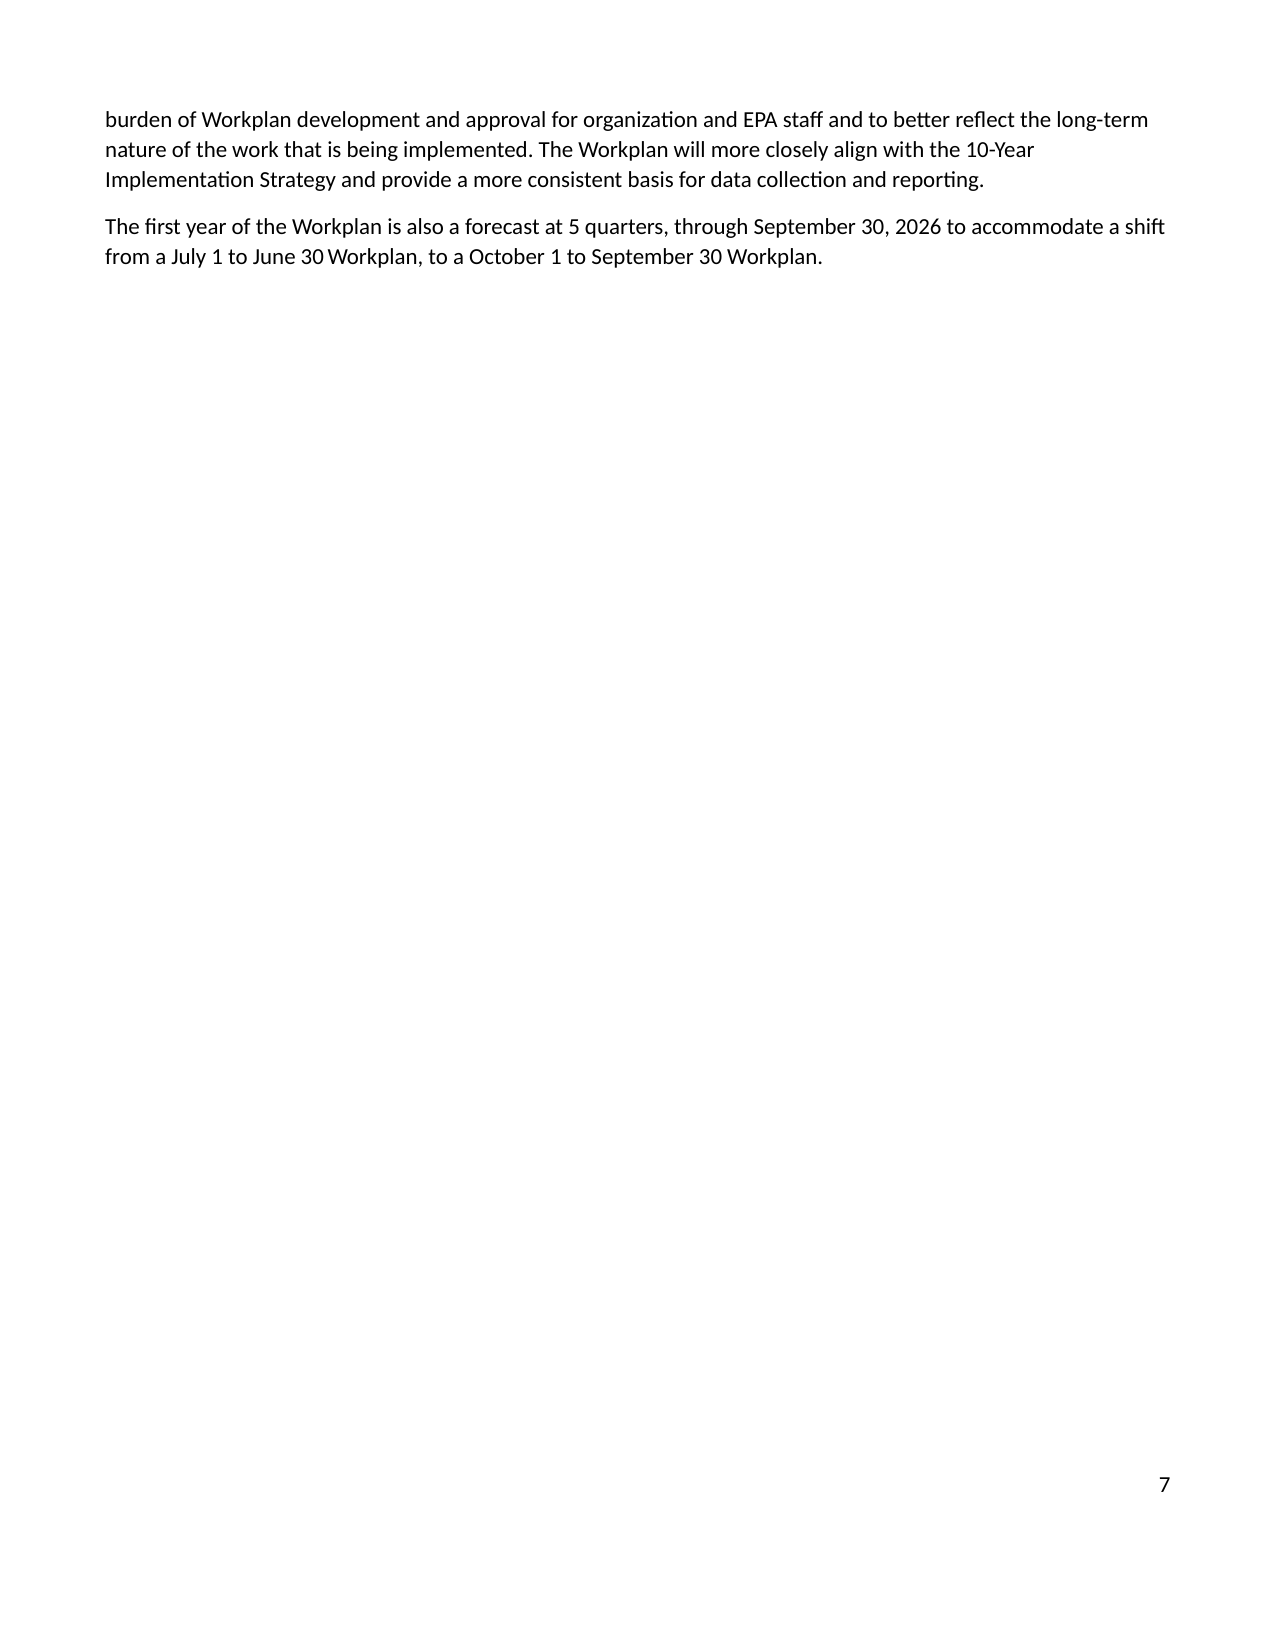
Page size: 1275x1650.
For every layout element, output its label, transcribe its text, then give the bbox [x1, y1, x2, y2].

text The first year of the Workplan is also a forecast at 5 quarters, through September 30, 2026 to accommodate a shift from a July 1 to June 30 Workplan, to a October 1 to September 30 Workplan. [105, 212, 1170, 271]
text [105, 105, 1170, 193]
